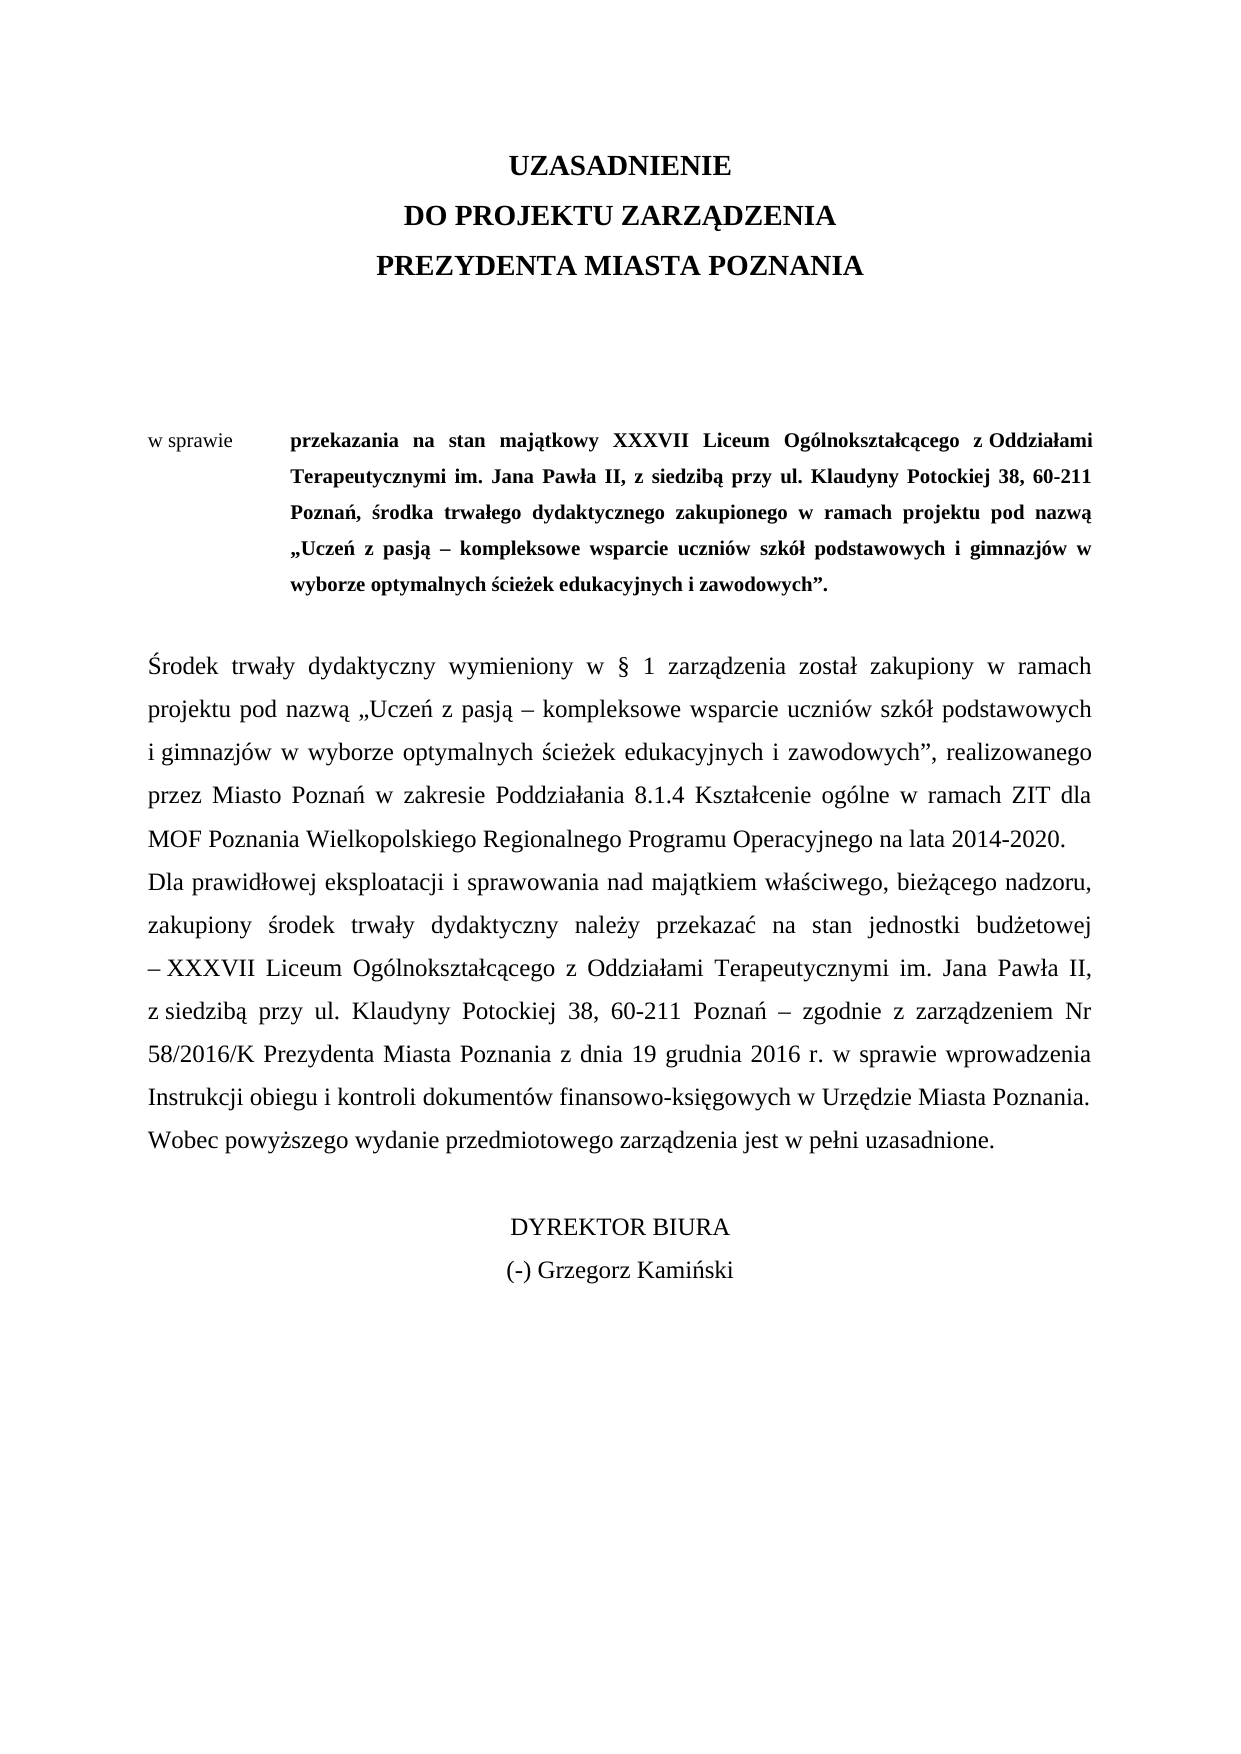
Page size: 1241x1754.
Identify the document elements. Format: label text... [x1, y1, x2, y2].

subtitle DO PROJEKTU ZARZĄDZENIA [148, 198, 1093, 231]
table_header przekazania na stan majątkowy XXXVII Liceum Ogólnokształcącego z Oddziałami Terapeutycznymi im. Jana Pawła II, z siedzibą przy ul. Klaudyny Potockiej 38, 60-211 Poznań, środka trwałego dydaktycznego zakupionego w ramach projektu pod nazwą „Uczeń z pasją – kompleksowe wsparcie uczniów szkół podstawowych i gimnazjów w wyborze optymalnych ścieżek edukacyjnych i zawodowych”. [279, 428, 1104, 608]
text Dla prawidłowej eksploatacji i sprawowania nad majątkiem właściwego, bieżącego nadzoru, zakupiony środek trwały dydaktyczny należy przekazać na stan jednostki budżetowej – XXXVII Liceum Ogólnokształcącego z Oddziałami Terapeutycznymi im. Jana Pawła II, z siedzibą przy ul. Klaudyny Potockiej 38, 60-211 Poznań – zgodnie z zarządzeniem Nr 58/2016/K Prezydenta Miasta Poznania z dnia 19 grudnia 2016 r. w sprawie wprowadzenia Instrukcji obiegu i kontroli dokumentów finansowo-księgowych w Urzędzie Miasta Poznania. [148, 867, 1093, 1111]
text Wobec powyższego wydanie przedmiotowego zarządzenia jest w pełni uzasadnione. [148, 1126, 1093, 1154]
subtitle PREZYDENTA MIASTA POZNANIA [148, 248, 1093, 282]
subtitle UZASADNIENIE [148, 148, 1093, 181]
table_header w sprawie [136, 428, 279, 608]
text (-) Grzegorz Kamiński [148, 1255, 1093, 1284]
text Środek trwały dydaktyczny wymieniony w § 1 zarządzenia został zakupiony w ramach projektu pod nazwą „Uczeń z pasją – kompleksowe wsparcie uczniów szkół podstawowych i gimnazjów w wyborze optymalnych ścieżek edukacyjnych i zawodowych”, realizowanego przez Miasto Poznań w zakresie Poddziałania 8.1.4 Kształcenie ogólne w ramach ZIT dla MOF Poznania Wielkopolskiego Regionalnego Programu Operacyjnego na lata 2014-2020. [148, 651, 1093, 852]
text DYREKTOR BIURA [148, 1212, 1093, 1241]
